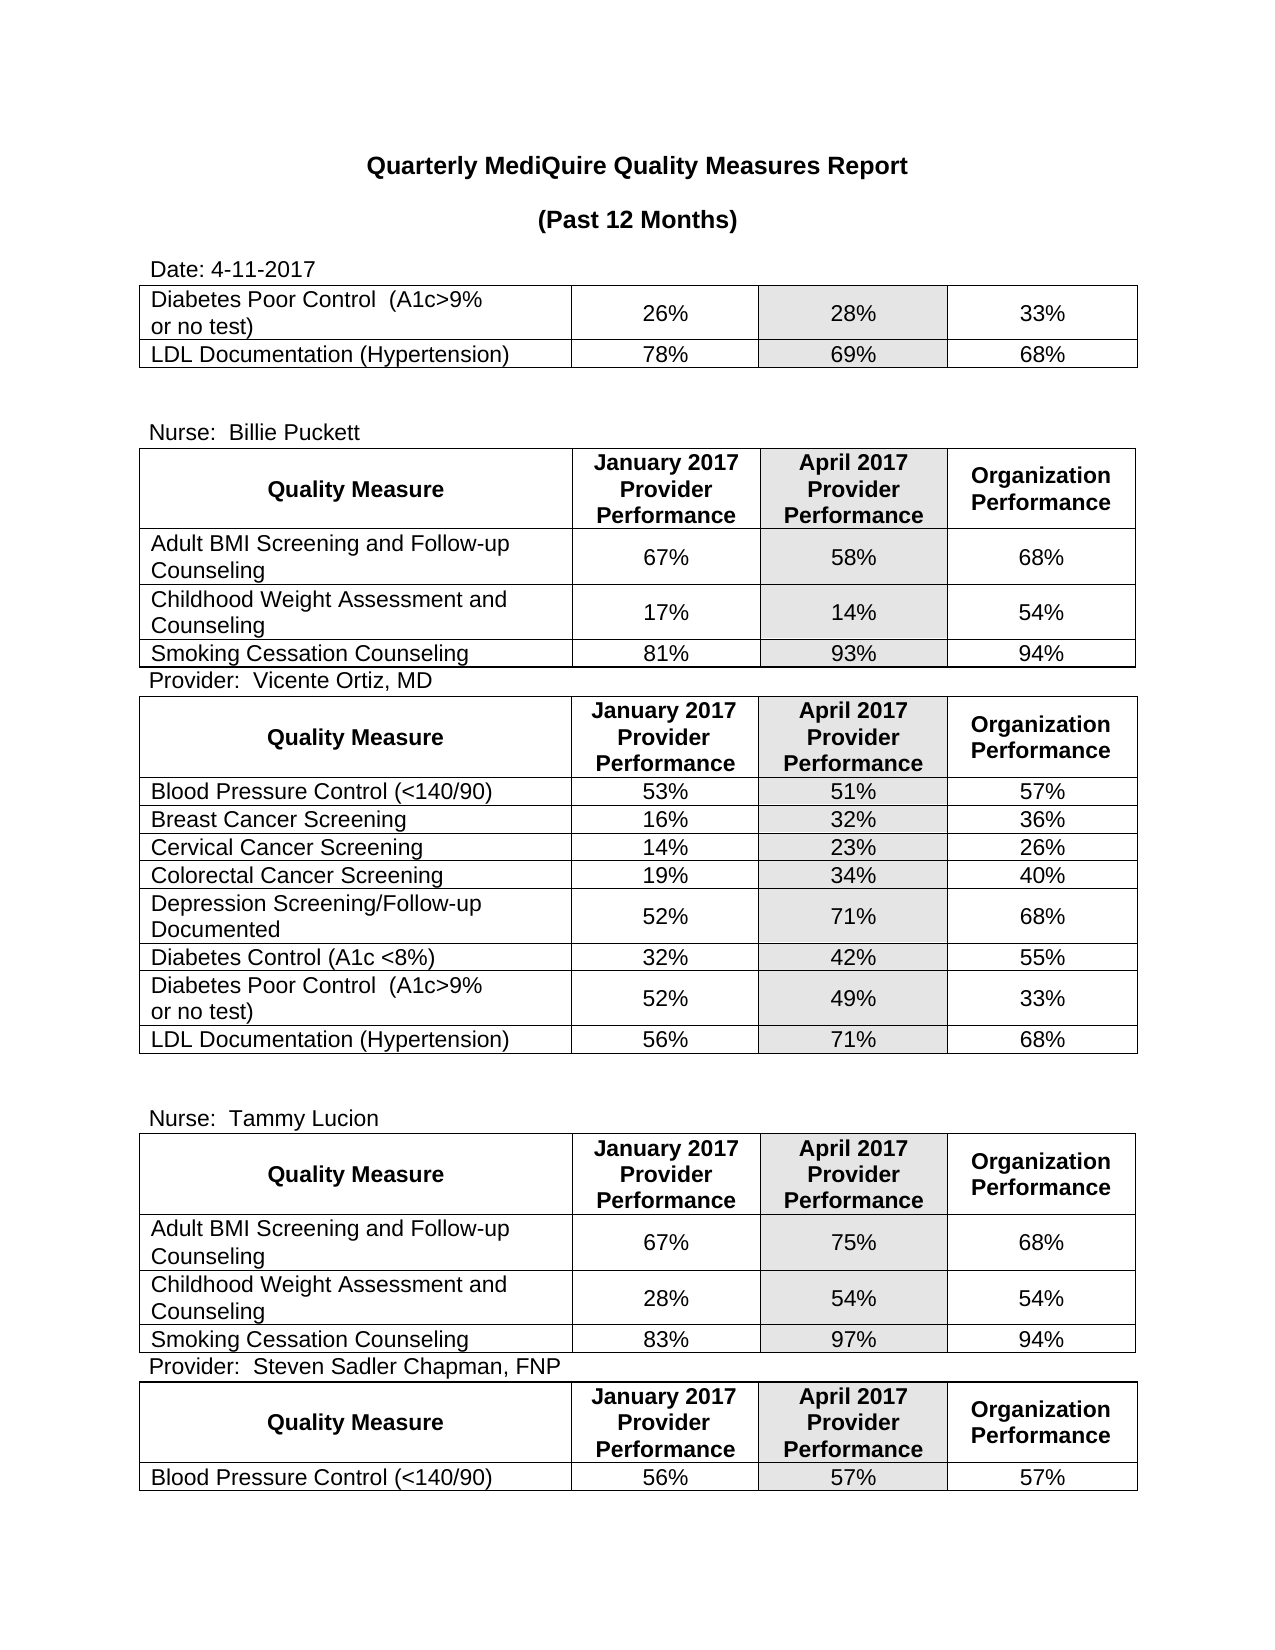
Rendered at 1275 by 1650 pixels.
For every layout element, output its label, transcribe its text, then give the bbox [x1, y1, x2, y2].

table_cell Smoking Cessation Counseling [140, 1325, 572, 1352]
table_cell 97% [761, 1325, 947, 1352]
table_cell 28% [573, 1271, 760, 1324]
table_header Quality Measure [140, 449, 572, 528]
table_cell Smoking Cessation Counseling [140, 640, 572, 666]
table_cell 75% [761, 1215, 947, 1270]
table_cell 14% [572, 834, 758, 860]
table_cell 78% [572, 340, 758, 367]
table_cell 52% [572, 889, 758, 942]
table_cell 94% [948, 640, 1135, 666]
table_cell 23% [759, 834, 947, 860]
table_cell Colorectal Cancer Screening [140, 861, 571, 888]
table_cell 71% [759, 1026, 947, 1053]
text Provider: Steven Sadler Chapman, FNP [148, 1353, 1125, 1379]
table_cell 54% [948, 1271, 1135, 1324]
table_cell 68% [948, 1215, 1135, 1270]
table_cell 26% [572, 286, 758, 339]
table_cell LDL Documentation (Hypertension) [140, 1026, 571, 1053]
table_header January 2017 Provider Performance [572, 697, 758, 777]
table_cell 52% [572, 971, 758, 1025]
table_cell 69% [759, 340, 947, 367]
table_cell Blood Pressure Control (<140/90) [140, 1463, 571, 1490]
table_cell 54% [761, 1271, 947, 1324]
table_cell 56% [572, 1026, 758, 1053]
text Nurse: Billie Puckett [148, 419, 1125, 446]
table_cell 53% [572, 778, 758, 804]
table_cell Adult BMI Screening and Follow-up Counseling [140, 529, 572, 584]
table_cell 94% [948, 1325, 1135, 1352]
table_header Quality Measure [140, 697, 571, 777]
table_cell Diabetes Poor Control (A1c>9% or no test) [140, 971, 571, 1025]
table_header April 2017 Provider Performance [761, 449, 947, 528]
table_cell Diabetes Poor Control (A1c>9% or no test) [140, 286, 571, 339]
table_header January 2017 Provider Performance [573, 449, 760, 528]
table_header Quality Measure [140, 1383, 571, 1462]
table_cell 26% [948, 834, 1137, 860]
table_cell 51% [759, 778, 947, 804]
table_cell 33% [948, 971, 1137, 1025]
table_cell 71% [759, 889, 947, 942]
table_header Organization Performance [948, 697, 1137, 777]
table_cell 32% [572, 944, 758, 970]
table_header Organization Performance [948, 1383, 1137, 1462]
table_cell 68% [948, 340, 1137, 367]
table_cell Depression Screening/Follow-up Documented [140, 889, 571, 942]
table_cell 67% [573, 529, 760, 584]
table_cell 14% [761, 585, 947, 638]
table_header Organization Performance [948, 1134, 1135, 1214]
table_cell Childhood Weight Assessment and Counseling [140, 1271, 572, 1324]
table_cell Diabetes Control (A1c <8%) [140, 944, 571, 970]
table_cell 16% [572, 806, 758, 832]
table_cell 57% [948, 1463, 1137, 1490]
table_cell 57% [948, 778, 1137, 804]
table_cell 32% [759, 806, 947, 832]
table_cell Breast Cancer Screening [140, 806, 571, 832]
text Nurse: Tammy Lucion [148, 1105, 1125, 1131]
table_cell Childhood Weight Assessment and Counseling [140, 585, 572, 638]
table_header Organization Performance [948, 449, 1135, 528]
table_cell 68% [948, 1026, 1137, 1053]
table_header January 2017 Provider Performance [572, 1383, 758, 1462]
table_cell 54% [948, 585, 1135, 638]
table_cell 68% [948, 529, 1135, 584]
table_cell 19% [572, 861, 758, 888]
table_cell Adult BMI Screening and Follow-up Counseling [140, 1215, 572, 1270]
table_cell 40% [948, 861, 1137, 888]
table_cell 33% [948, 286, 1137, 339]
table_header April 2017 Provider Performance [761, 1134, 947, 1214]
table_cell 49% [759, 971, 947, 1025]
table_cell 67% [573, 1215, 760, 1270]
table_header April 2017 Provider Performance [759, 1383, 947, 1462]
table_cell 42% [759, 944, 947, 970]
table_cell 28% [759, 286, 947, 339]
table_cell 57% [759, 1463, 947, 1490]
table_cell 58% [761, 529, 947, 584]
table_cell 34% [759, 861, 947, 888]
table_cell 83% [573, 1325, 760, 1352]
table_header Quality Measure [140, 1134, 572, 1214]
table_header April 2017 Provider Performance [759, 697, 947, 777]
table_cell 68% [948, 889, 1137, 942]
table_header January 2017 Provider Performance [573, 1134, 760, 1214]
table_cell LDL Documentation (Hypertension) [140, 340, 571, 367]
table_cell Blood Pressure Control (<140/90) [140, 778, 571, 804]
table_cell 93% [761, 640, 947, 666]
table_cell Cervical Cancer Screening [140, 834, 571, 860]
table_cell 36% [948, 806, 1137, 832]
table_cell 56% [572, 1463, 758, 1490]
table_cell 55% [948, 944, 1137, 970]
table_cell 17% [573, 585, 760, 638]
table_cell 81% [573, 640, 760, 666]
text Provider: Vicente Ortiz, MD [148, 668, 1125, 694]
